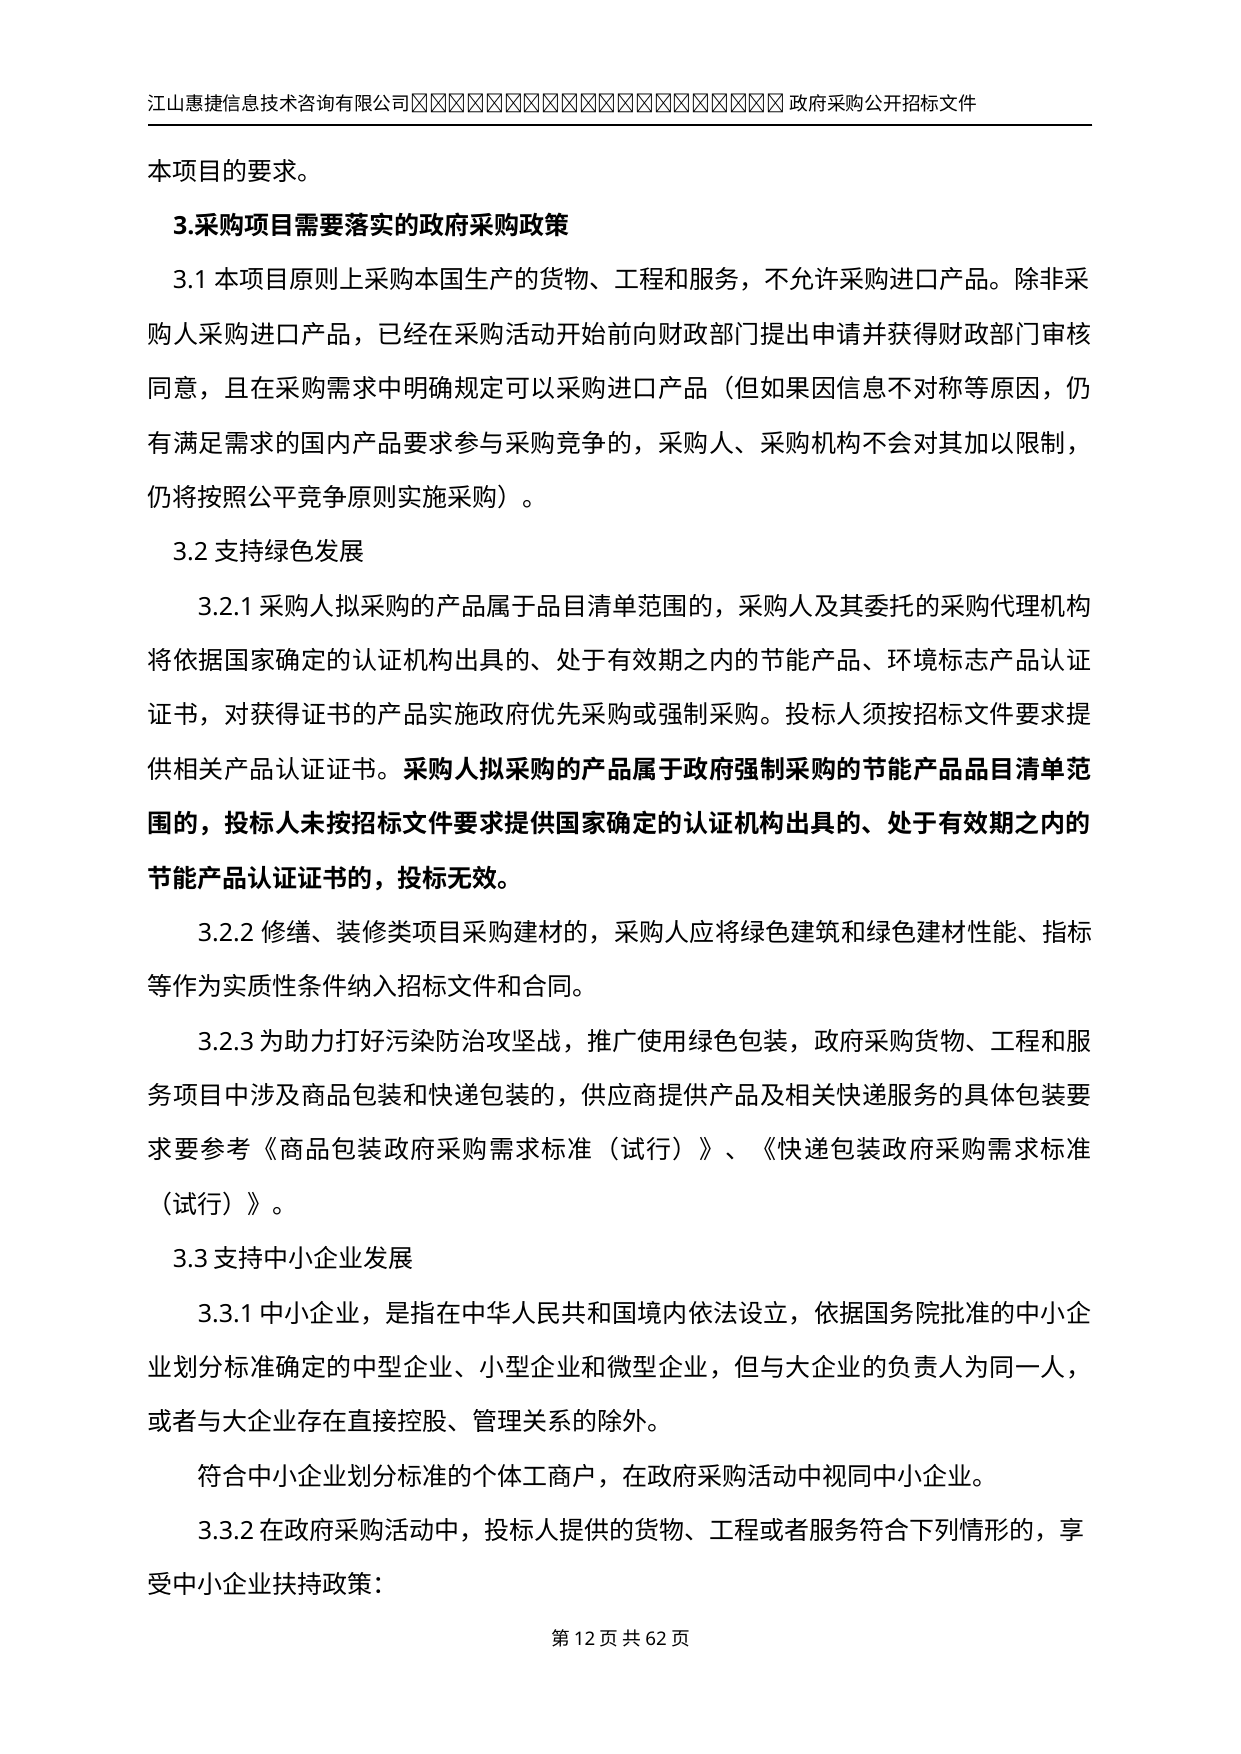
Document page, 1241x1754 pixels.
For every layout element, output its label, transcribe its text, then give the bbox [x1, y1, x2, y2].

text 3.2.2 修缮、装修类项目采购建材的，采购人应将绿色建筑和绿色建材性能、指标等作为实质性条件纳入招标文件和合同。 [148, 912, 1092, 1003]
text 符合中小企业划分标准的个体工商户，在政府采购活动中视同中小企业。 [148, 1456, 1092, 1492]
text 3.2 支持绿色发展 [148, 532, 1092, 568]
text 3.2.3为助力打好污染防治攻坚战，推广使用绿色包装，政府采购货物、工程和服务项目中涉及商品包装和快递包装的，供应商提供产品及相关快递服务的具体包装要求要参考《商品包装政府采购需求标准（试行）》、《快递包装政府采购需求标准（试行）》。 [148, 1021, 1092, 1221]
text 3.2.1采购人拟采购的产品属于品目清单范围的，采购人及其委托的采购代理机构将依据国家确定的认证机构出具的、处于有效期之内的节能产品、环境标志产品认证证书，对获得证书的产品实施政府优先采购或强制采购。投标人须按招标文件要求提供相关产品认证证书。采购人拟采购的产品属于政府强制采购的节能产品品目清单范围的，投标人未按招标文件要求提供国家确定的认证机构出具的、处于有效期之内的节能产品认证证书的，投标无效。 [148, 586, 1092, 894]
text 3.3.1中小企业，是指在中华人民共和国境内依法设立，依据国务院批准的中小企业划分标准确定的中型企业、小型企业和微型企业，但与大企业的负责人为同一人，或者与大企业存在直接控股、管理关系的除外。 [148, 1293, 1092, 1438]
text 3.3.2在政府采购活动中，投标人提供的货物、工程或者服务符合下列情形的，享受中小企业扶持政策： [148, 1511, 1092, 1601]
text 3.采购项目需要落实的政府采购政策 [148, 206, 1092, 242]
text 3.3支持中小企业发展 [148, 1239, 1092, 1275]
text 3.1 本项目原则上采购本国生产的货物、工程和服务，不允许采购进口产品。除非采购人采购进口产品，已经在采购活动开始前向财政部门提出申请并获得财政部门审核同意，且在采购需求中明确规定可以采购进口产品（但如果因信息不对称等原因，仍有满足需求的国内产品要求参与采购竞争的，采购人、采购机构不会对其加以限制，仍将按照公平竞争原则实施采购）。 [148, 260, 1092, 514]
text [148, 151, 1092, 187]
